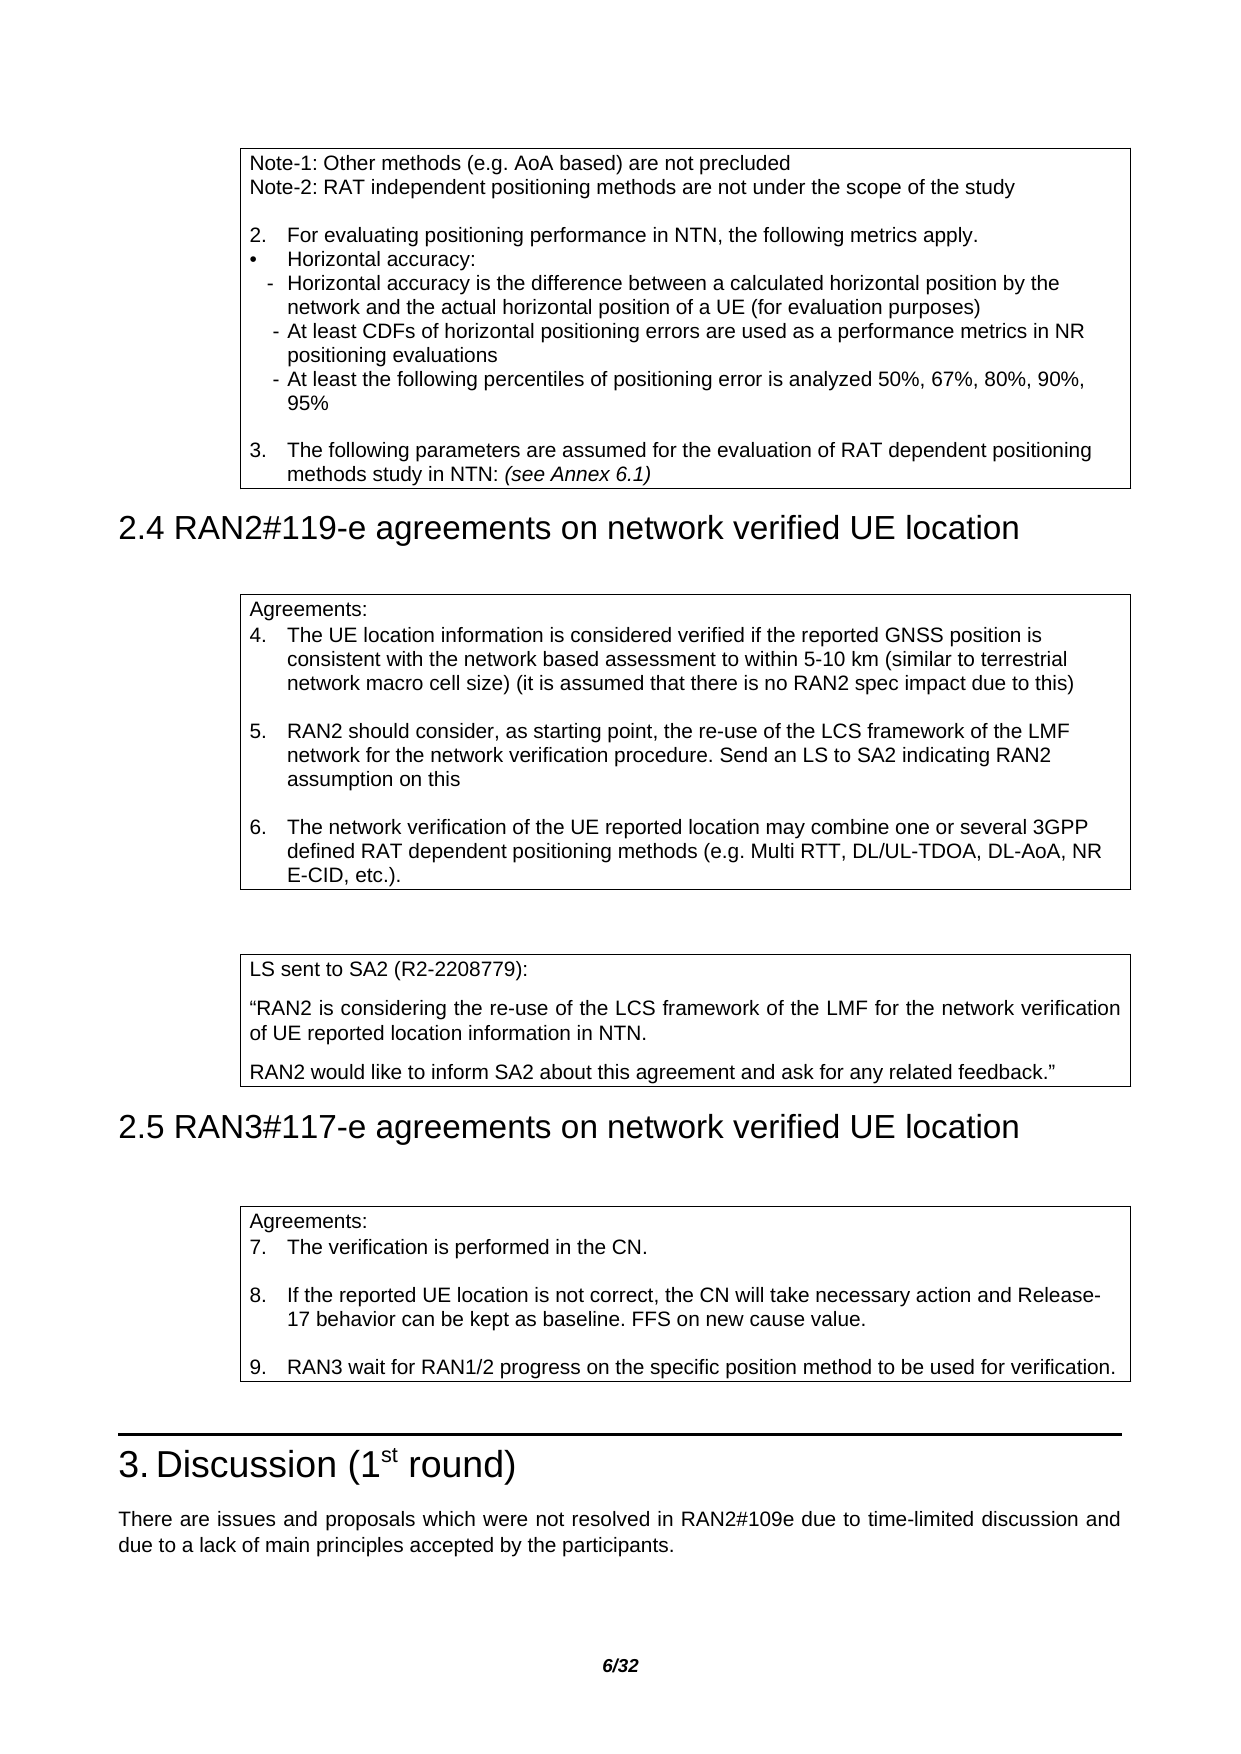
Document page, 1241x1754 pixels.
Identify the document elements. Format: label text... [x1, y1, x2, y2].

list The verification is performed in the CN. [241, 1232, 1130, 1259]
subtitle Discussion (1st round) [118, 1436, 1122, 1485]
text Agreements: [241, 1207, 1130, 1232]
text - At least CDFs of horizontal positioning errors are used as a performance metrics in NR positioning evaluations [241, 315, 1130, 363]
list RAN2 should consider, as starting point, the re-use of the LCS framework of the LMF network for the network verification procedure. Send an LS to SA2 indicating RAN2 assumption on this [241, 716, 1130, 791]
text “RAN2 is considering the re-use of the LCS framework of the LMF for the network verification of UE reported location information in NTN. [241, 992, 1130, 1045]
text There are issues and proposals which were not resolved in RAN2#109e due to time-limited discussion and due to a lack of main principles accepted by the participants. [118, 1507, 1122, 1557]
subtitle 2.4 RAN2#119-e agreements on network verified UE location [118, 508, 1122, 547]
subtitle 2.5 RAN3#117-e agreements on network verified UE location [118, 1107, 1122, 1146]
list RAN3 wait for RAN1/2 progress on the specific position method to be used for verification. [241, 1351, 1130, 1381]
list The following parameters are assumed for the evaluation of RAT dependent positioning methods study in NTN: (see Annex 6.1) [241, 435, 1130, 488]
text • Horizontal accuracy: [241, 243, 1130, 267]
text RAN2 would like to inform SA2 about this agreement and ask for any related feedback.” [241, 1056, 1130, 1086]
list The network verification of the UE reported location may combine one or several 3GPP defined RAT dependent positioning methods (e.g. Multi RTT, DL/UL-TDOA, DL-AoA, NR E-CID, etc.). [241, 812, 1130, 889]
list The UE location information is considered verified if the reported GNSS position is consistent with the network based assessment to within 5-10 km (similar to terrestrial network macro cell size) (it is assumed that there is no RAN2 spec impact due to this) [241, 620, 1130, 695]
list For evaluating positioning performance in NTN, the following metrics apply. [241, 219, 1130, 243]
text Note-2: RAT independent positioning methods are not under the scope of the study [241, 172, 1130, 199]
text - Horizontal accuracy is the difference between a calculated horizontal position by the network and the actual horizontal position of a UE (for evaluation purposes) [241, 267, 1130, 315]
text Agreements: [241, 595, 1130, 620]
text - At least the following percentiles of positioning error is analyzed 50%, 67%, 80%, 90%, 95% [241, 363, 1130, 414]
list If the reported UE location is not correct, the CN will take necessary action and Release-17 behavior can be kept as baseline. FFS on new cause value. [241, 1279, 1130, 1331]
text LS sent to SA2 (R2-2208779): [241, 955, 1130, 981]
text Note-1: Other methods (e.g. AoA based) are not precluded [241, 149, 1130, 172]
